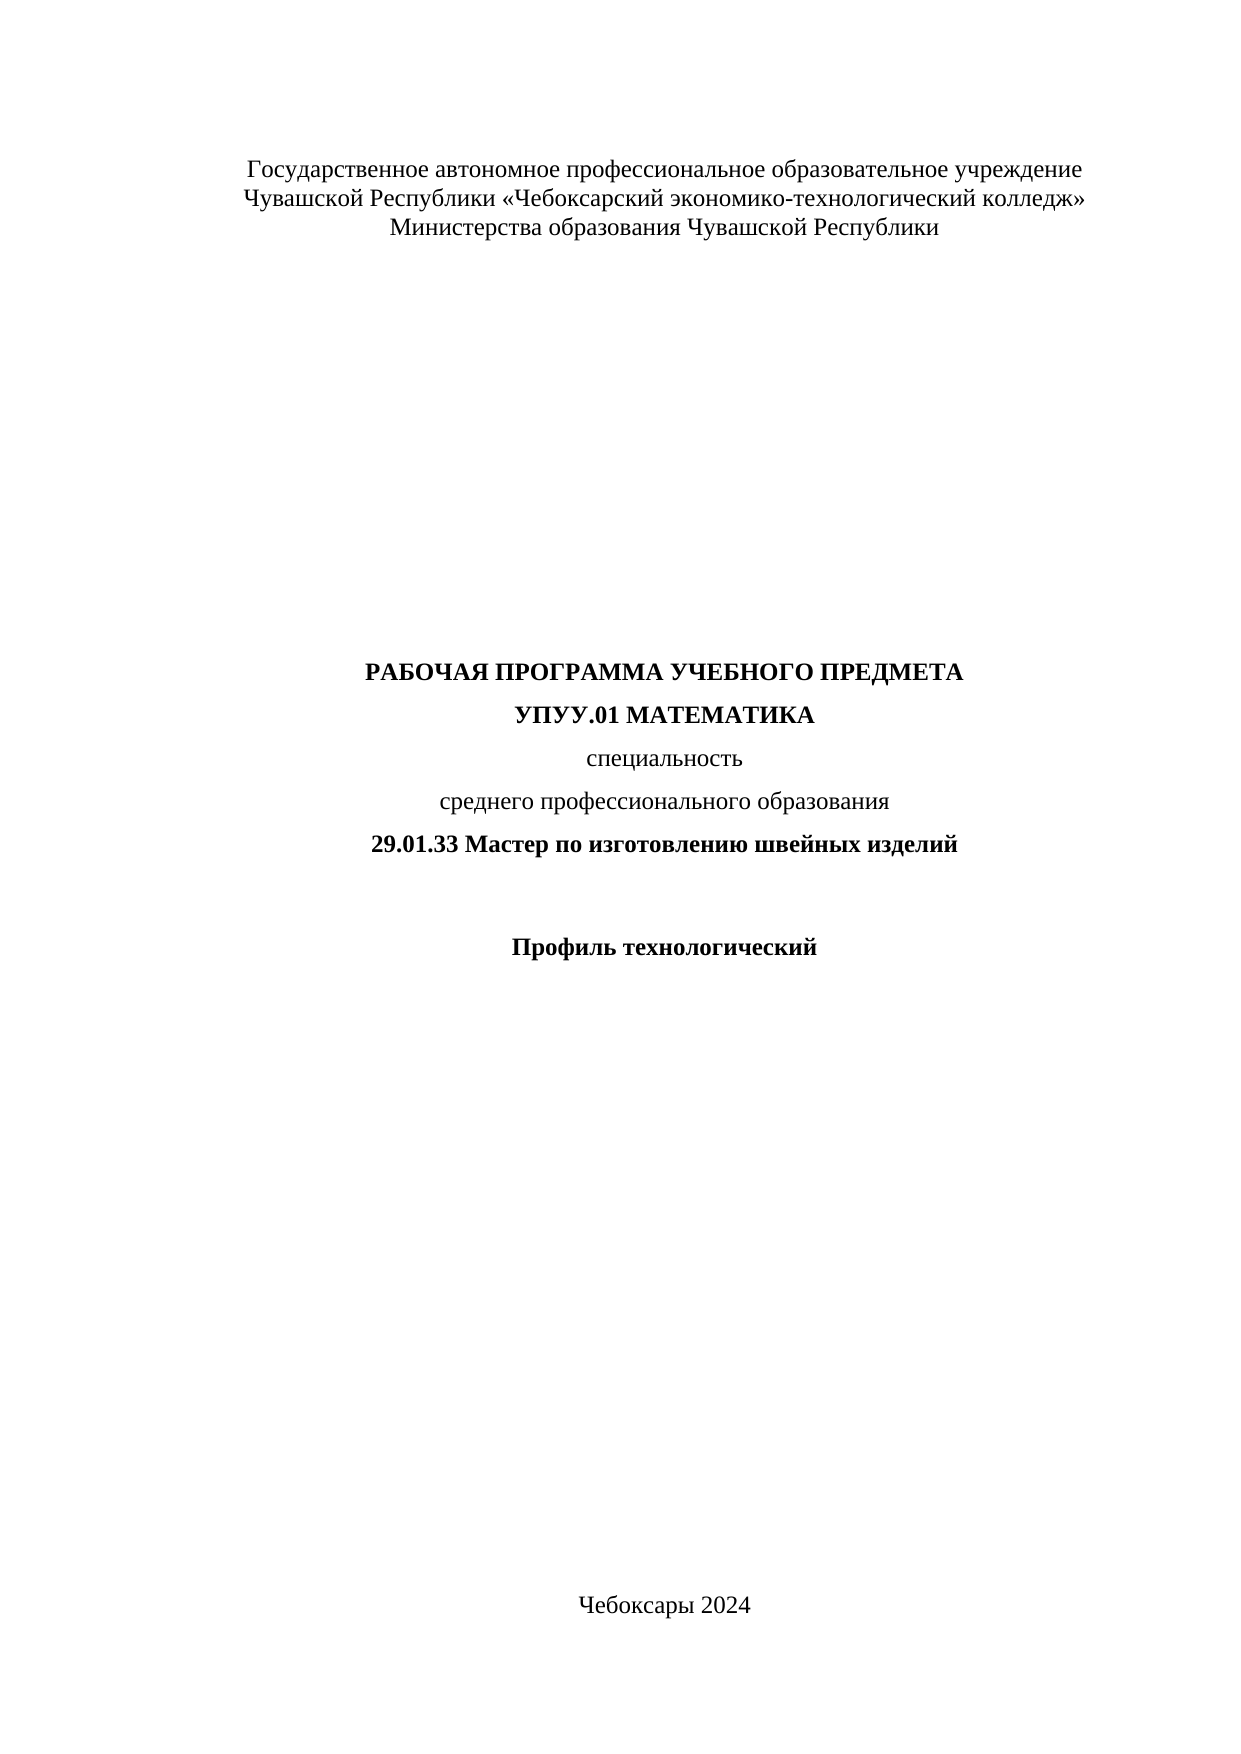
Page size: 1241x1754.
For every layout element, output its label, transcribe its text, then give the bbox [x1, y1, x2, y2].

text среднего профессионального образования [177, 786, 1152, 815]
text Чебоксары 2024 [177, 1590, 1152, 1618]
text УПУУ.01 МАТЕМАТИКА [177, 700, 1152, 728]
text Рабочая ПРОГРАММа УЧЕБНОГО ПРедмета [177, 657, 1152, 685]
text 29.01.33 Мастер по изготовлению швейных изделий [177, 829, 1152, 858]
text специальность [177, 743, 1152, 772]
text Профиль технологический [177, 932, 1152, 961]
text Чувашской Республики «Чебоксарский экономико-технологический колледж» [177, 183, 1152, 212]
text Министерства образования Чувашской Республики [177, 212, 1152, 240]
text Государственное автономное профессиональное образовательное учреждение [177, 154, 1152, 183]
